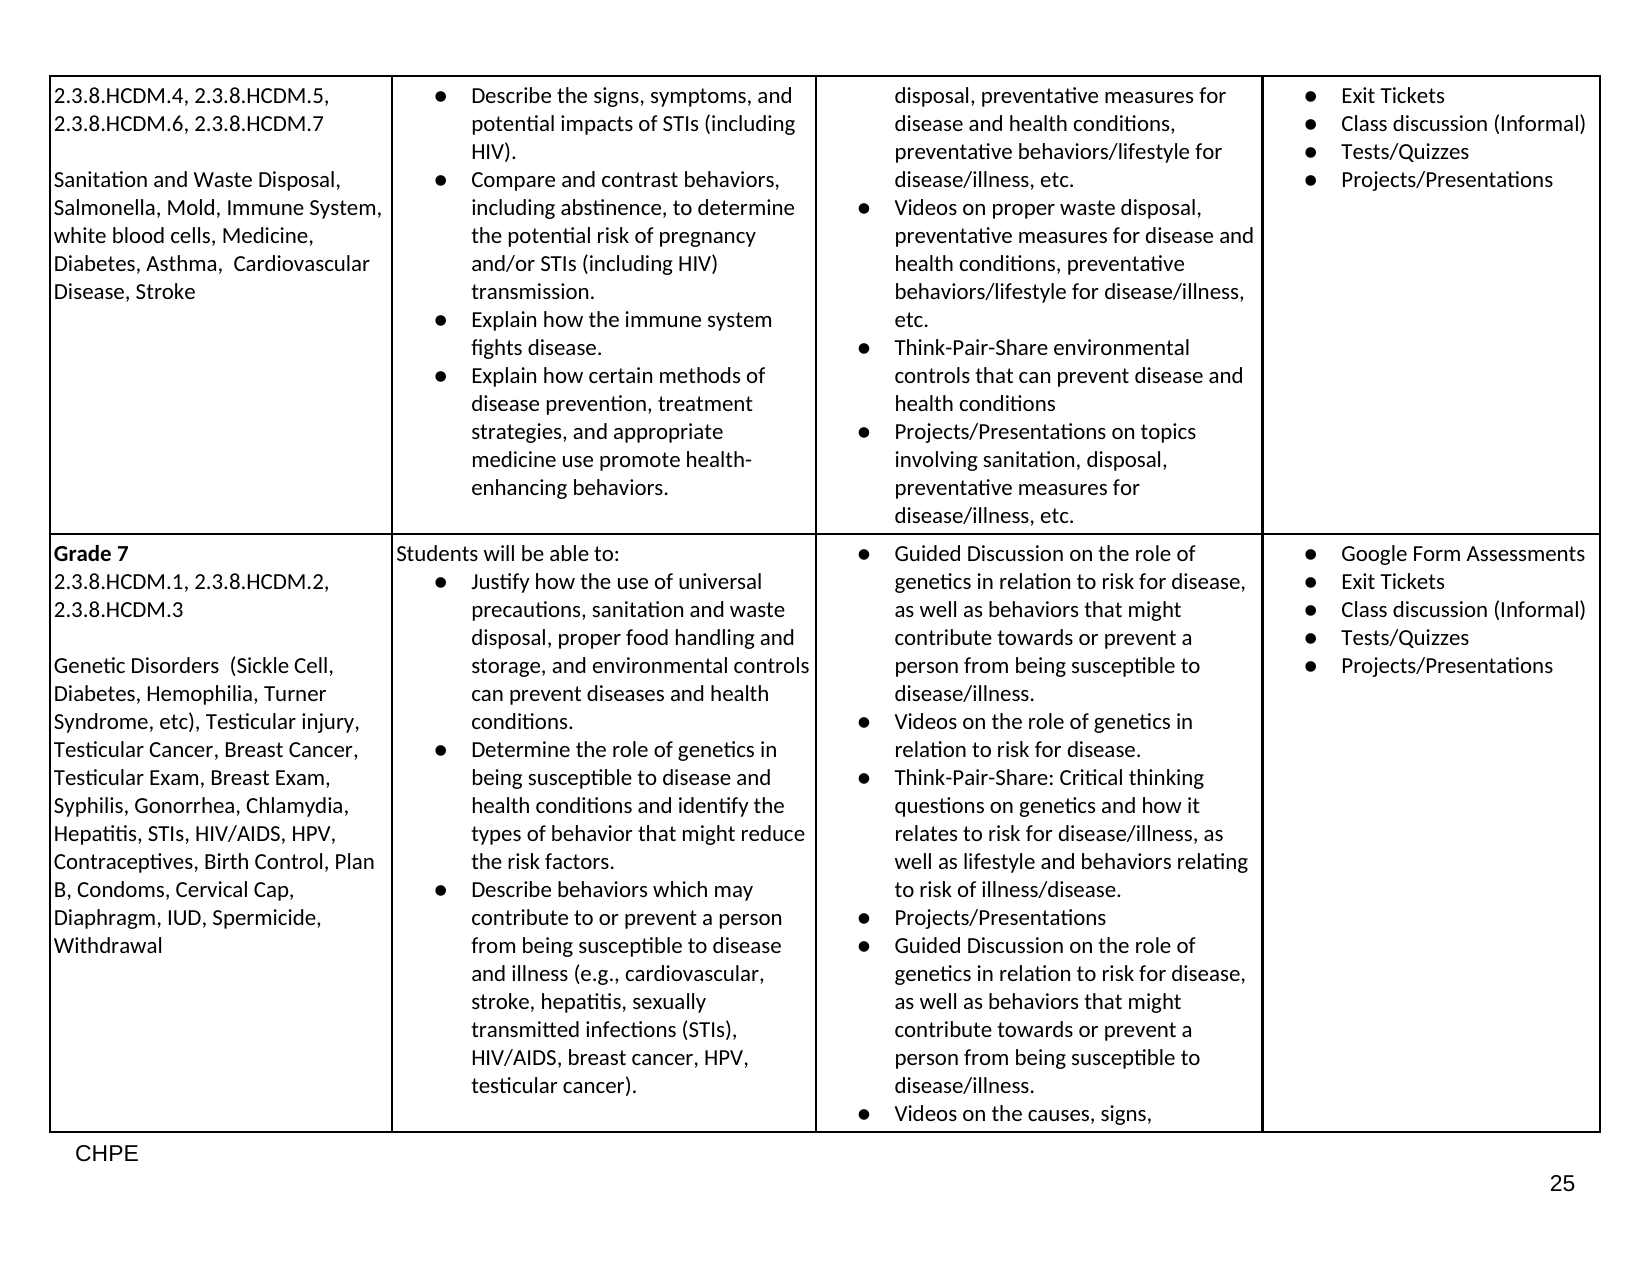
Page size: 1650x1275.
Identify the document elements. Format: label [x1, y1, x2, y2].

table_cell [817, 535, 1261, 1131]
table_cell [51, 77, 391, 533]
table_cell [393, 77, 815, 533]
table_cell [817, 77, 1261, 533]
table_cell [1264, 77, 1599, 533]
table_cell [1264, 535, 1599, 1131]
table_cell [51, 535, 391, 1131]
table_cell [393, 535, 815, 1131]
